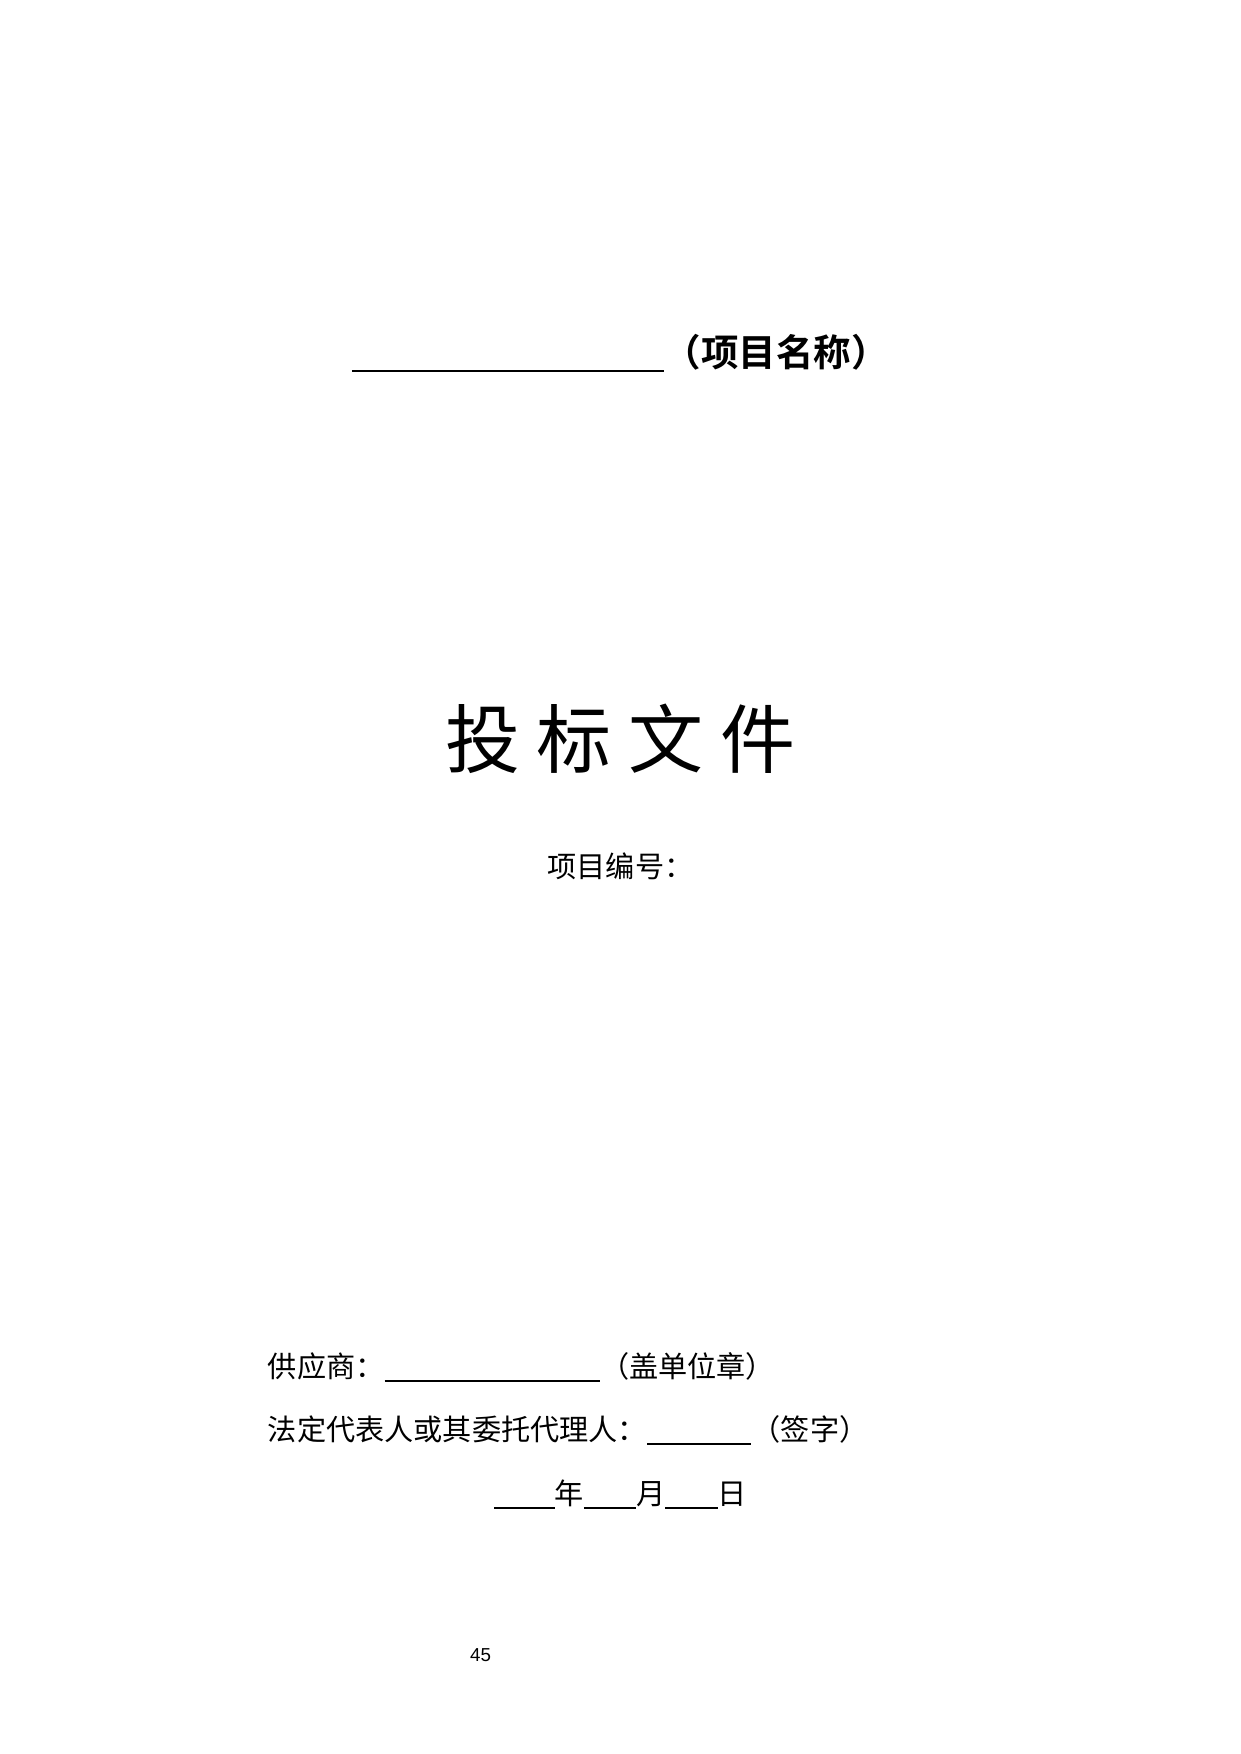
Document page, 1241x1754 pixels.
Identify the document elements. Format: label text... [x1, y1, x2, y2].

text 供应商： （盖单位章） [136, 1343, 1104, 1386]
text 年 月 日 [136, 1470, 1104, 1513]
text 投 标 文 件 [136, 681, 1104, 789]
text 法定代表人或其委托代理人： （签字） [136, 1407, 1104, 1449]
text 项目编号： [136, 844, 1104, 886]
title （项目名称） [136, 323, 1104, 377]
